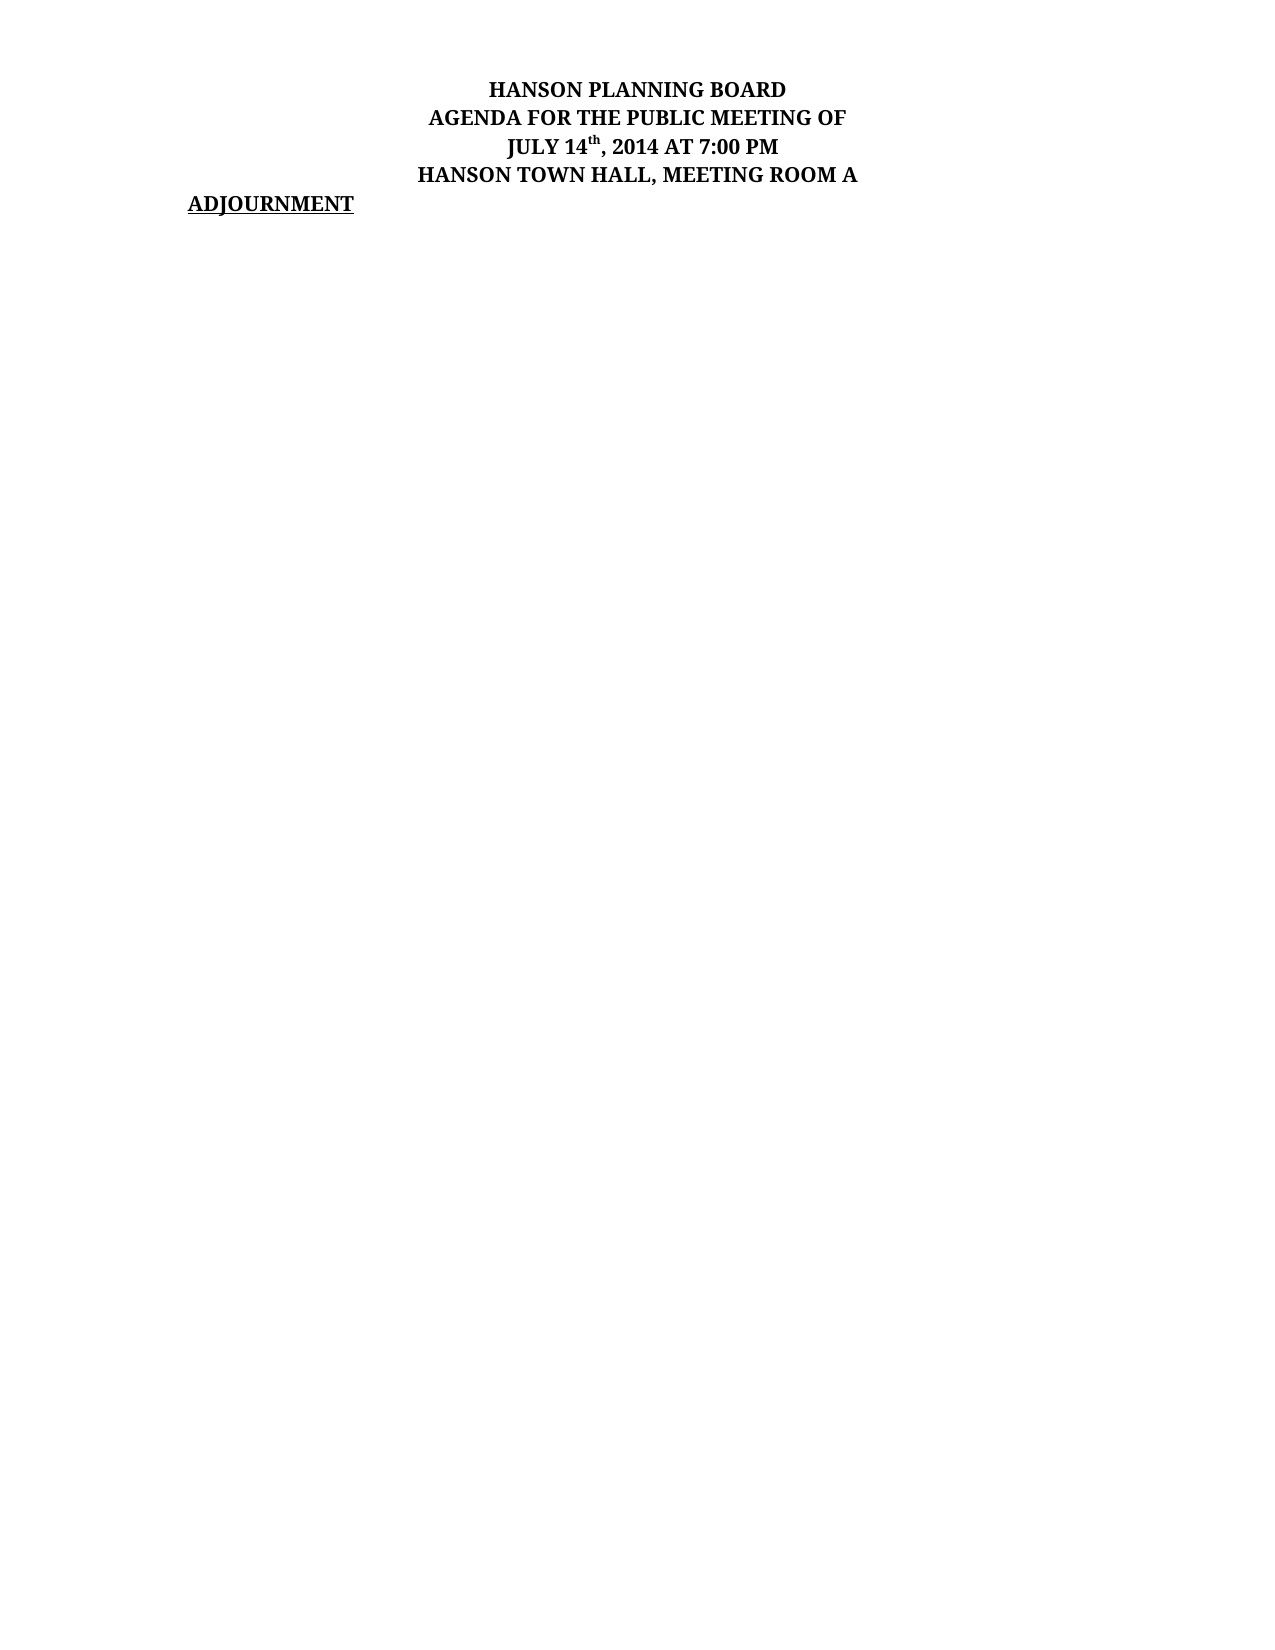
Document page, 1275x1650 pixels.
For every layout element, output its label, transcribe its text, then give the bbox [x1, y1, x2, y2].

text ADJOURNMENT [187, 189, 1087, 217]
